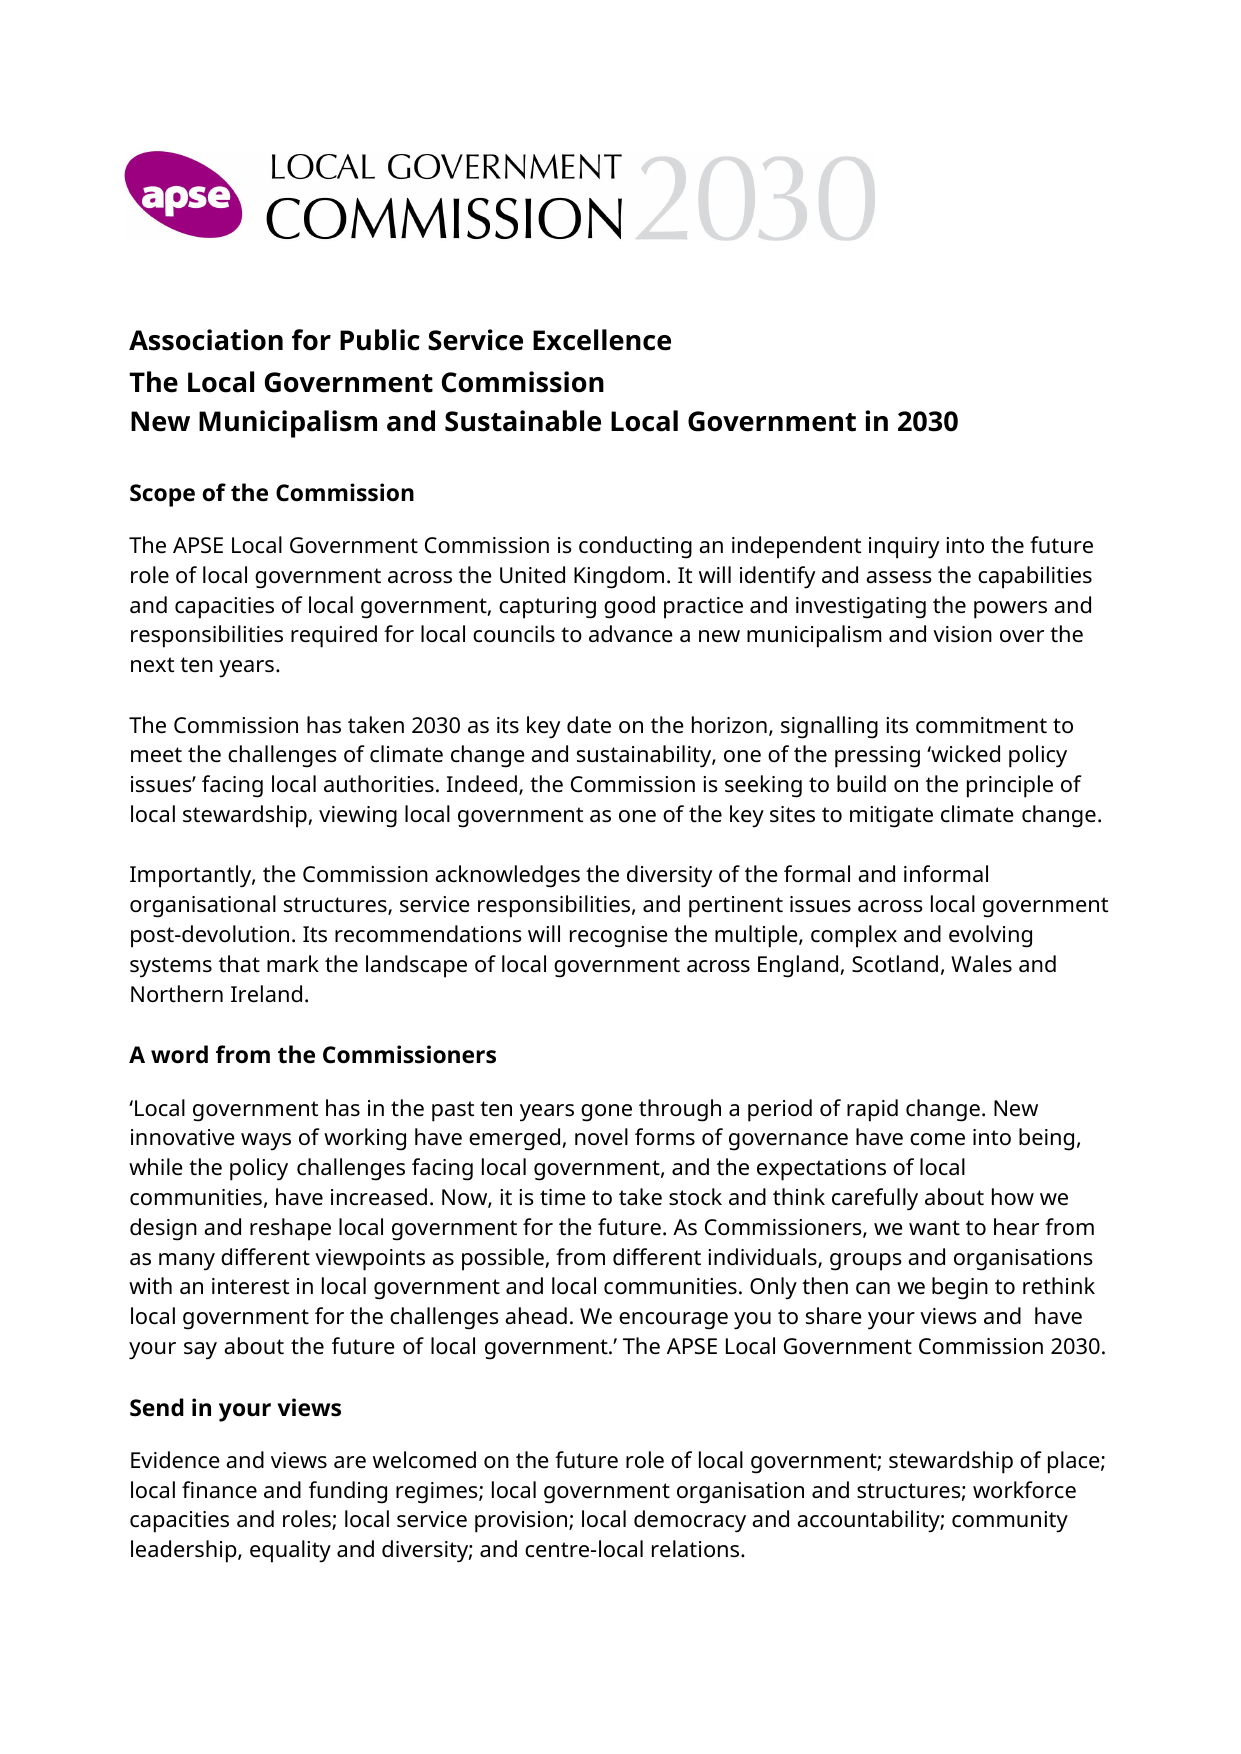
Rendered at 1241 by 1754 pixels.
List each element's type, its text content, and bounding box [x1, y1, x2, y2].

picture [123, 150, 876, 241]
text ‘Local government has in the past ten years gone through a period of rapid change. New innovative ways of working have emerged, novel forms of governance have come into being, while the policy challenges facing local government, and the expectations of local communities, have increased. Now, it is time to take stock and think carefully about how we design and reshape local government for the future. As Commissioners, we want to hear from as many different viewpoints as possible, from different individuals, groups and organisations with an interest in local government and local communities. Only then can we begin to rethink local government for the challenges ahead. We encourage you to share your views and have your say about the future of local government.’ The APSE Local Government Commission 2030. [129, 1092, 1111, 1361]
subtitle Send in your views [129, 1392, 1128, 1423]
text Importantly, the Commission acknowledges the diversity of the formal and informal organisational structures, service responsibilities, and pertinent issues across local government post-devolution. Its recommendations will recognise the multiple, complex and evolving systems that mark the landscape of local government across England, Scotland, Wales and Northern Ireland. [129, 859, 1111, 1008]
text New Municipalism and Sustainable Local Government in 2030 [129, 400, 1128, 439]
subtitle Scope of the Commission [129, 477, 1128, 508]
text The APSE Local Government Commission is conducting an independent inquiry into the future role of local government across the United Kingdom. It will identify and assess the capabilities and capacities of local government, capturing good practice and investigating the powers and responsibilities required for local councils to advance a new municipalism and vision over the next ten years. [129, 530, 1111, 679]
subtitle A word from the Commissioners [129, 1039, 1128, 1071]
subtitle Association for Public Service Excellence [129, 322, 1128, 359]
text Evidence and views are welcomed on the future role of local government; stewardship of place; local finance and funding regimes; local government organisation and structures; workforce capacities and roles; local service provision; local democracy and accountability; community leadership, equality and diversity; and centre-local relations. [129, 1445, 1111, 1564]
subtitle The Local Government Commission [129, 363, 1128, 400]
text The Commission has taken 2030 as its key date on the horizon, signalling its commitment to meet the challenges of climate change and sustainability, one of the pressing ‘wicked policy issues’ facing local authorities. Indeed, the Commission is seeking to build on the principle of local stewardship, viewing local government as one of the key sites to mitigate climate change. [129, 709, 1111, 829]
